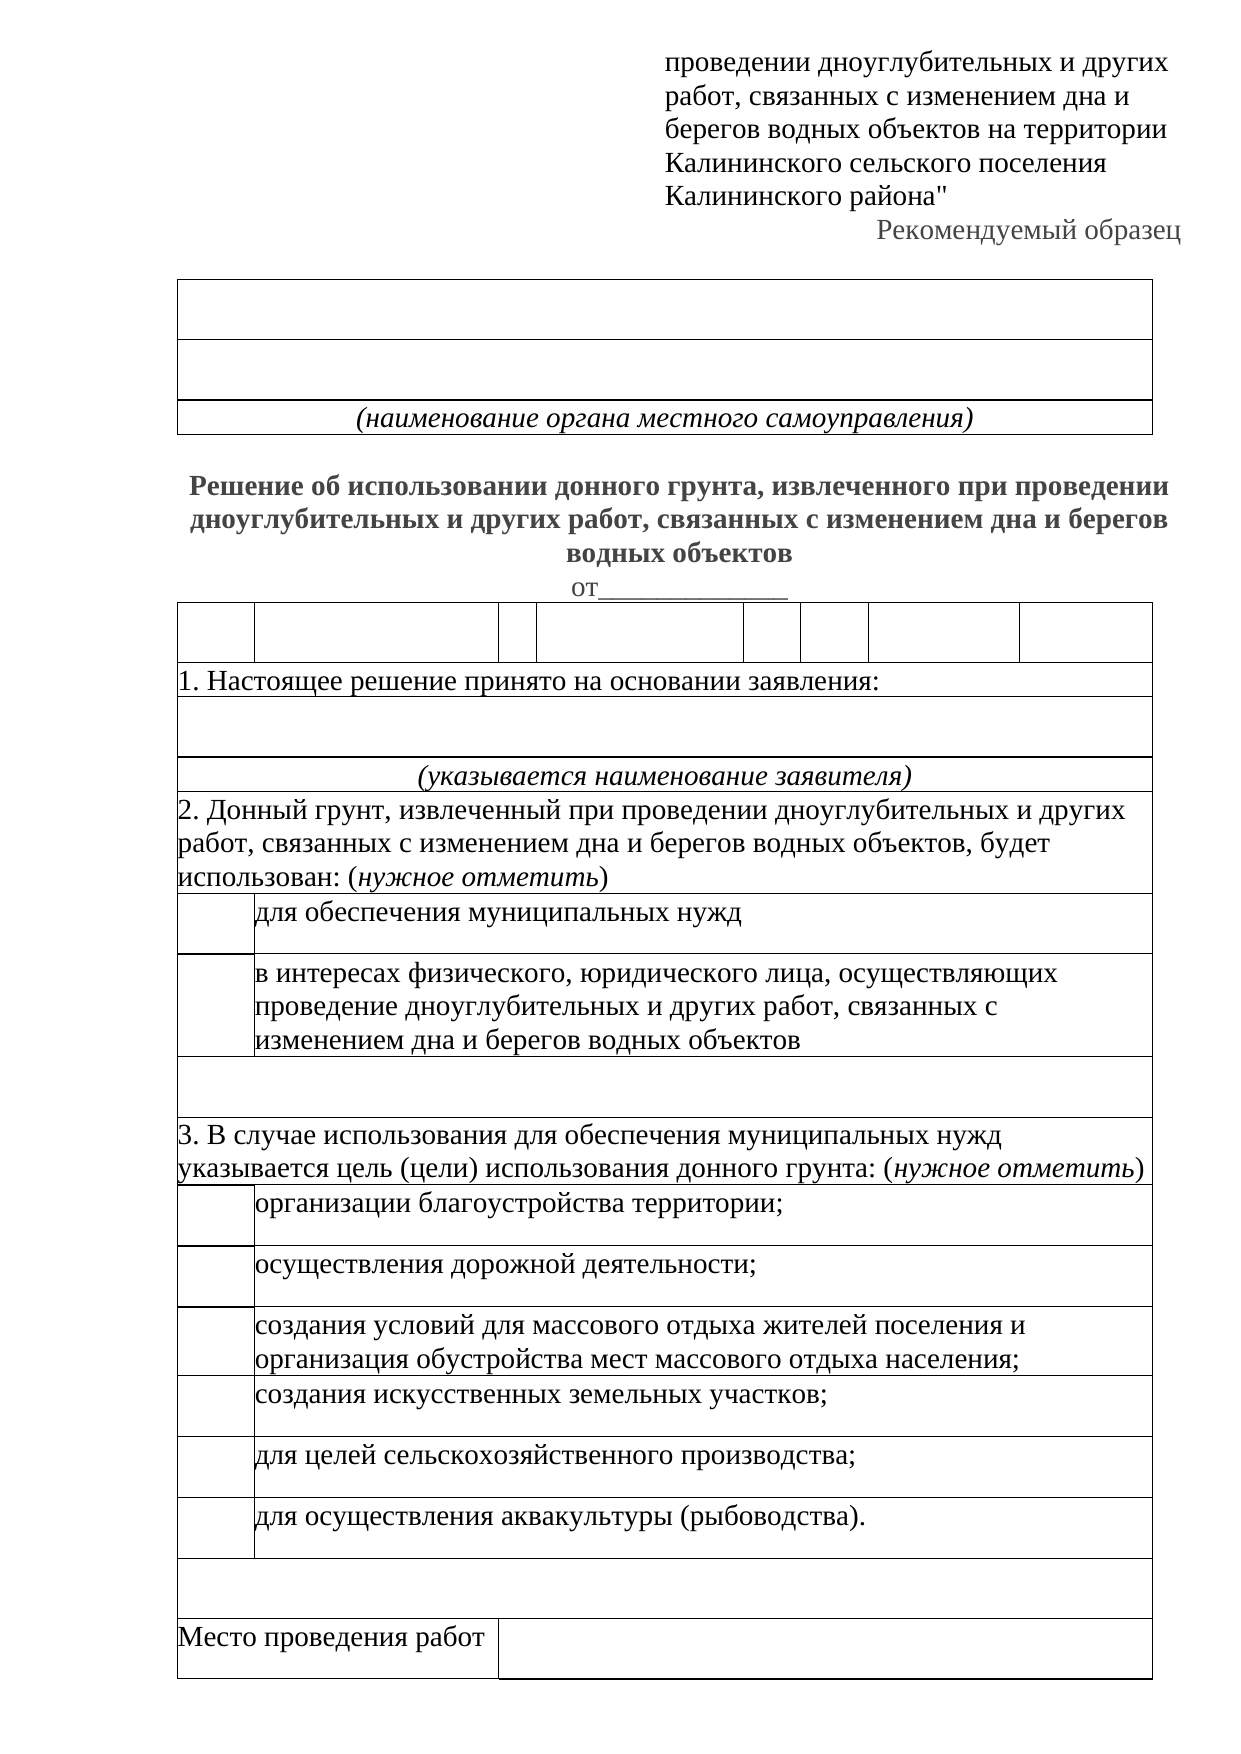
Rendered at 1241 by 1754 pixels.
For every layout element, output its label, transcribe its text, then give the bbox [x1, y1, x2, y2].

table_cell [178, 1376, 254, 1436]
table_header [499, 603, 536, 662]
table_cell Место проведения работ [178, 1619, 498, 1678]
table_cell организации благоустройства территории; [255, 1185, 1152, 1245]
table_header [178, 603, 254, 662]
table_cell [178, 1559, 1152, 1618]
table_cell [178, 1437, 254, 1496]
table_header [869, 603, 1019, 662]
text Решение об использовании донного грунта, извлеченного при проведении дноуглубительных и других работ, связанных с изменением дна и берегов водных объектов [177, 468, 1181, 569]
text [664, 44, 1181, 212]
table_header [744, 603, 800, 662]
table_header [255, 603, 498, 662]
table_cell [178, 955, 254, 1056]
table_header [1020, 603, 1152, 662]
text от_____________ [177, 569, 1181, 602]
table_cell создания искусственных земельных участков; [255, 1376, 1152, 1436]
table_cell [499, 1619, 1152, 1678]
table_cell создания условий для массового отдыха жителей поселения и организация обустройства мест массового отдыха населения; [255, 1307, 1152, 1374]
table_cell [178, 697, 1152, 756]
table_cell [178, 340, 1152, 399]
table_cell [178, 1498, 254, 1557]
table_cell [178, 894, 254, 953]
table_cell (указывается наименование заявителя) [178, 758, 1152, 791]
table_cell для целей сельскохозяйственного производства; [255, 1437, 1152, 1496]
table_cell в интересах физического, юридического лица, осуществляющих проведение дноуглубительных и других работ, связанных с изменением дна и берегов водных объектов [255, 954, 1152, 1056]
table_cell [178, 1308, 254, 1374]
table_cell для обеспечения муниципальных нужд [255, 894, 1152, 953]
table_cell 3. В случае использования для обеспечения муниципальных нужд указывается цель (цели) использования донного грунта: (нужное отметить) [178, 1118, 1152, 1184]
table_cell [178, 1057, 1152, 1116]
text Рекомендуемый образец [664, 212, 1181, 246]
table_cell 1. Настоящее решение принято на основании заявления: [178, 663, 1152, 696]
table_header [801, 603, 868, 662]
table_header [537, 603, 743, 662]
table_header [178, 280, 1152, 339]
table_cell [178, 1247, 254, 1306]
table_cell [178, 1186, 254, 1245]
table_cell для осуществления аквакультуры (рыбоводства). [255, 1498, 1152, 1557]
table_cell 2. Донный грунт, извлеченный при проведении дноуглубительных и других работ, связанных с изменением дна и берегов водных объектов, будет использован: (нужное отметить) [178, 792, 1152, 892]
table_cell (наименование органа местного самоуправления) [178, 401, 1152, 434]
table_cell осуществления дорожной деятельности; [255, 1246, 1152, 1306]
